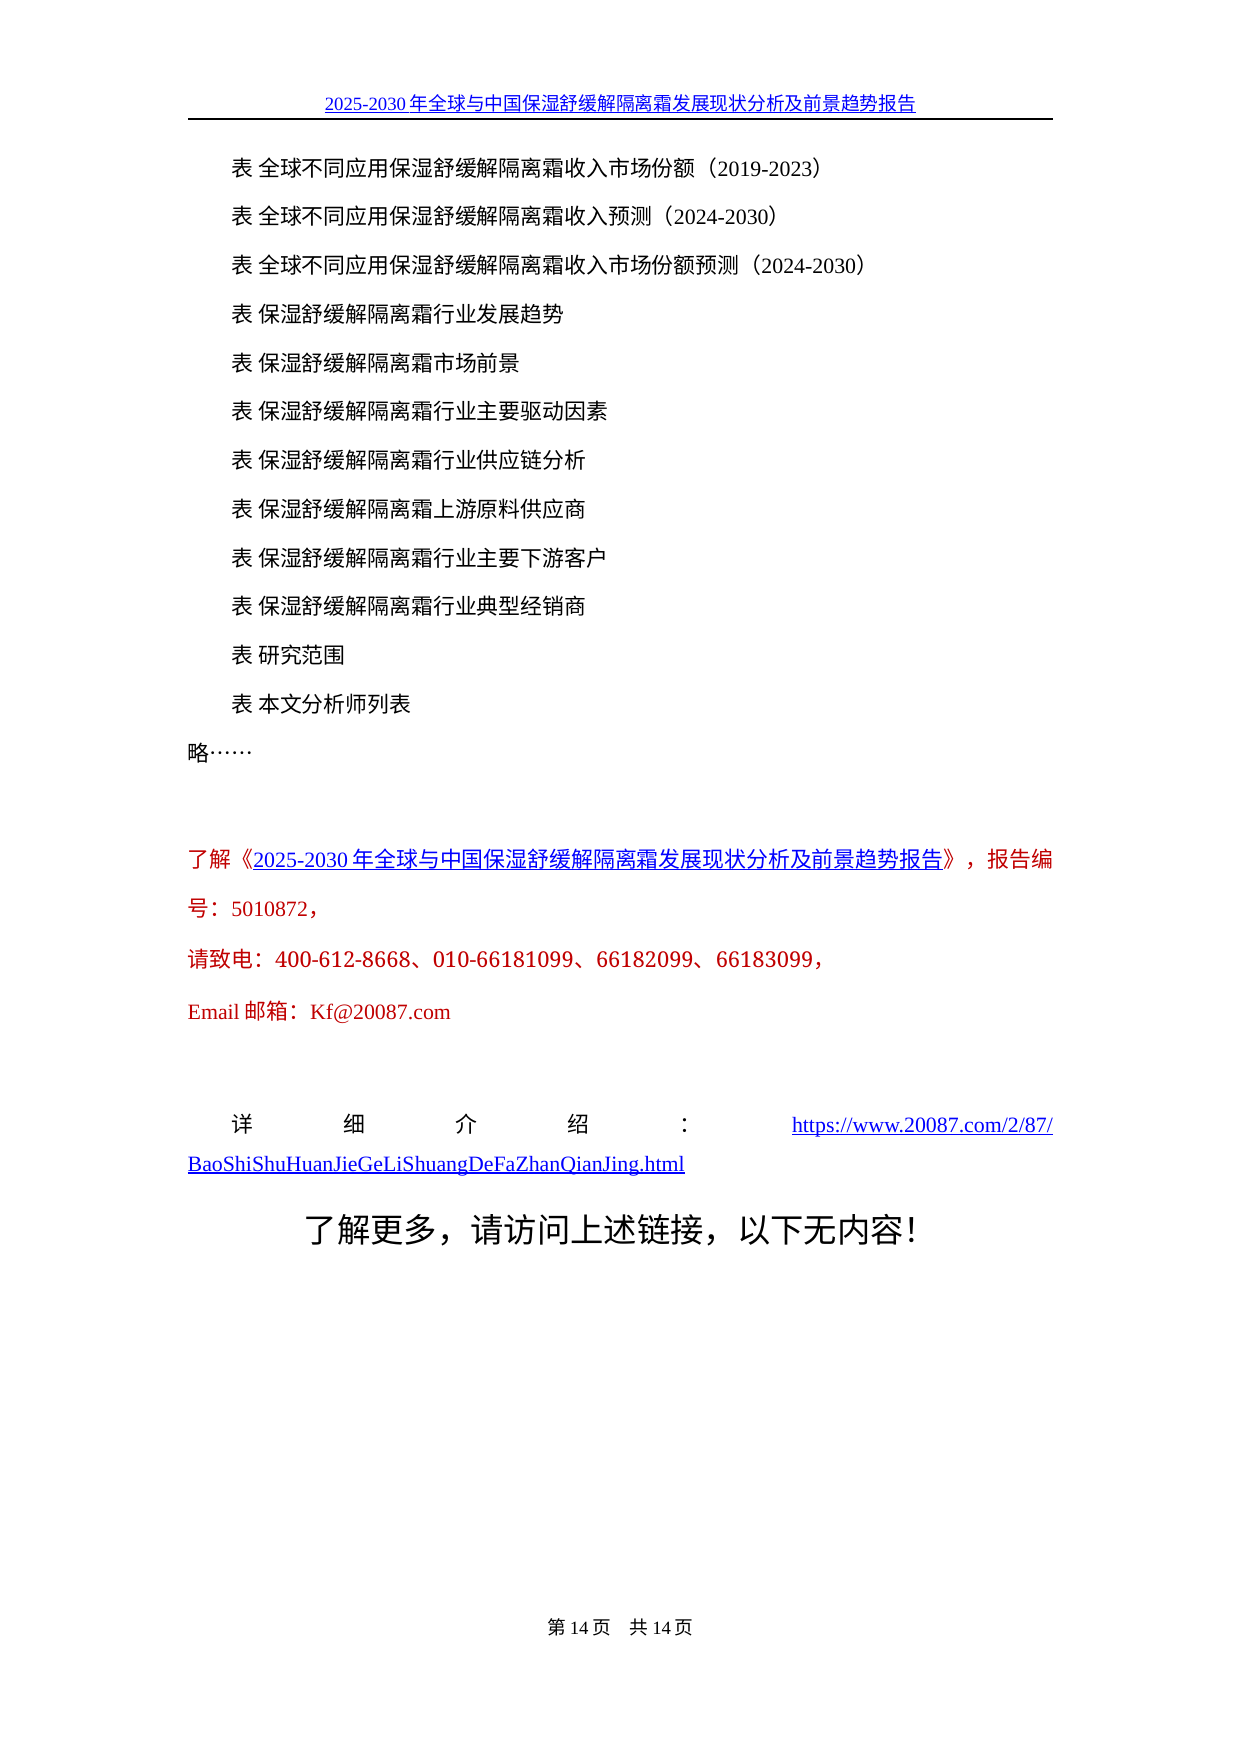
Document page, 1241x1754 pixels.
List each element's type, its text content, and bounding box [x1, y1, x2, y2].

text 详细介绍：https://www.20087.com/2/87/BaoShiShuHuanJieGeLiShuangDeFaZhanQianJing.html [187, 1106, 1053, 1179]
text 了解《2025-2030年全球与中国保湿舒缓解隔离霜发展现状分析及前景趋势报告》，报告编号：5010872， [187, 842, 1053, 923]
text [187, 150, 1053, 768]
title 了解更多，请访问上述链接，以下无内容！ [187, 1195, 1053, 1260]
text Email邮箱：Kf@20087.com [187, 993, 1053, 1026]
text 请致电：400-612-8668、010-66181099、66182099、66183099， [187, 942, 1053, 974]
